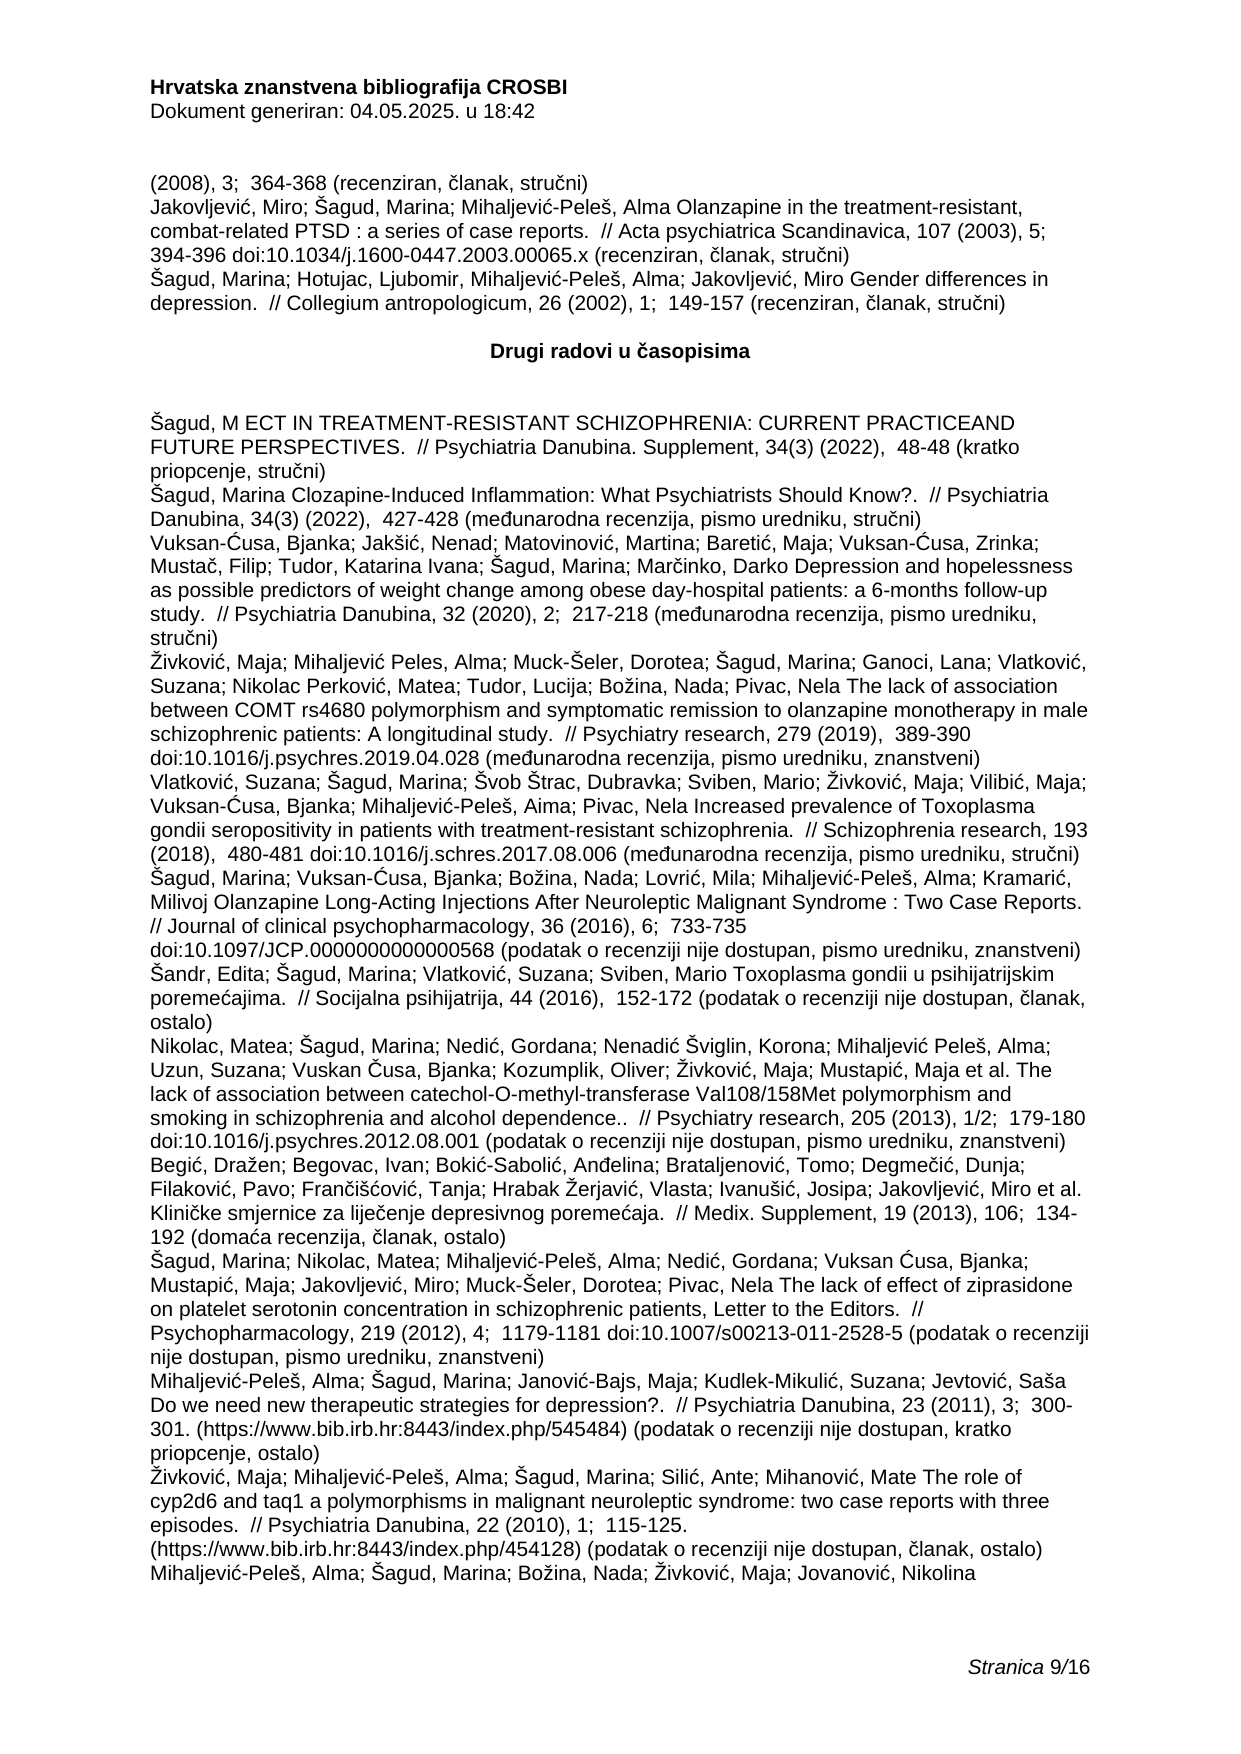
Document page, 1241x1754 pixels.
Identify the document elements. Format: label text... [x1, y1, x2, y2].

text Šagud, Marina; Vuksan-Ćusa, Bjanka; Božina, Nada; Lovrić, Mila; Mihaljević-Peleš, Alma; Kramarić, Milivoj [150, 866, 1090, 962]
text Vuksan-Ćusa, Bjanka; Jakšić, Nenad; Matovinović, Martina; Baretić, Maja; Vuksan-Ćusa, Zrinka; Mustač, Filip; Tudor, Katarina Ivana; Šagud, Marina; Marčinko, Darko [150, 530, 1090, 650]
text Begić, Dražen; Begovac, Ivan; Bokić-Sabolić, Anđelina; Brataljenović, Tomo; Degmečić, Dunja; Filaković, Pavo; Frančišćović, Tanja; Hrabak Žerjavić, Vlasta; Ivanušić, Josipa; Jakovljević, Miro et al. [150, 1153, 1090, 1249]
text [150, 171, 1090, 195]
text Mihaljević-Peleš, Alma; Šagud, Marina; Janović-Bajs, Maja; Kudlek-Mikulić, Suzana; Jevtović, Saša [150, 1369, 1090, 1465]
text Nikolac, Matea; Šagud, Marina; Nedić, Gordana; Nenadić Šviglin, Korona; Mihaljević Peleš, Alma; Uzun, Suzana; Vuskan Čusa, Bjanka; Kozumplik, Oliver; Živković, Maja; Mustapić, Maja et al. [150, 1033, 1090, 1153]
text Živković, Maja; Mihaljević Peles, Alma; Muck-Šeler, Dorotea; Šagud, Marina; Ganoci, Lana; Vlatković, Suzana; Nikolac Perković, Matea; Tudor, Lucija; Božina, Nada; Pivac, Nela [150, 650, 1090, 770]
text Šagud, Marina; Nikolac, Matea; Mihaljević-Peleš, Alma; Nedić, Gordana; Vuksan Ćusa, Bjanka; Mustapić, Maja; Jakovljević, Miro; Muck-Šeler, Dorotea; Pivac, Nela [150, 1249, 1090, 1369]
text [150, 1561, 1090, 1584]
subtitle Drugi radovi u časopisima [150, 339, 1090, 363]
text Šagud, Marina; Hotujac, Ljubomir, Mihaljević-Peleš, Alma; Jakovljević, Miro [150, 267, 1090, 315]
text Živković, Maja; Mihaljević-Peleš, Alma; Šagud, Marina; Silić, Ante; Mihanović, Mate [150, 1465, 1090, 1561]
text Šandr, Edita; Šagud, Marina; Vlatković, Suzana; Sviben, Mario [150, 962, 1090, 1033]
text Jakovljević, Miro; Šagud, Marina; Mihaljević-Peleš, Alma [150, 195, 1090, 267]
text Šagud, M [150, 411, 1090, 482]
text Vlatković, Suzana; Šagud, Marina; Švob Štrac, Dubravka; Sviben, Mario; Živković, Maja; Vilibić, Maja; Vuksan-Ćusa, Bjanka; Mihaljević-Peleš, Aima; Pivac, Nela [150, 770, 1090, 866]
text Šagud, Marina [150, 482, 1090, 530]
